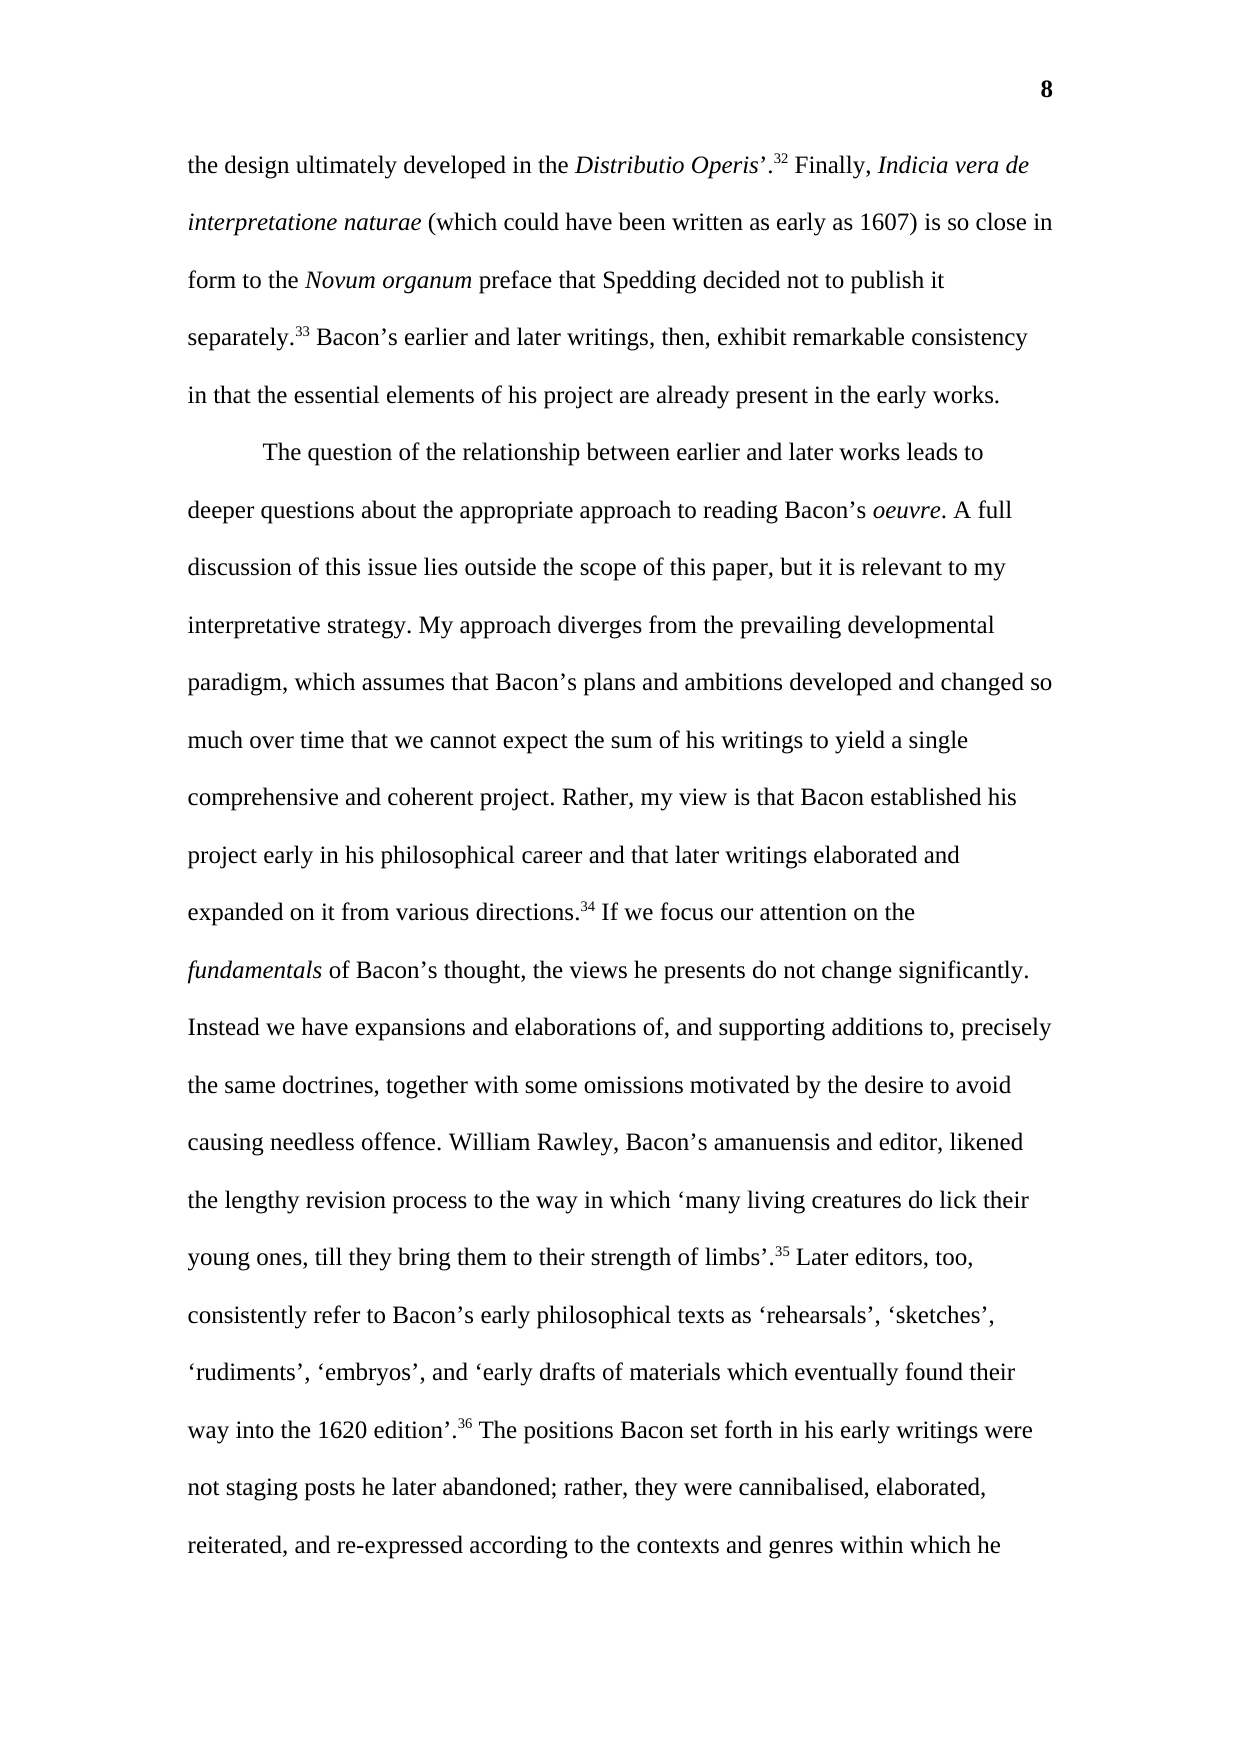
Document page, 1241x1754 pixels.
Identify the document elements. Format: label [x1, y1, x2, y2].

text [187, 150, 1053, 409]
text [187, 437, 1053, 1559]
